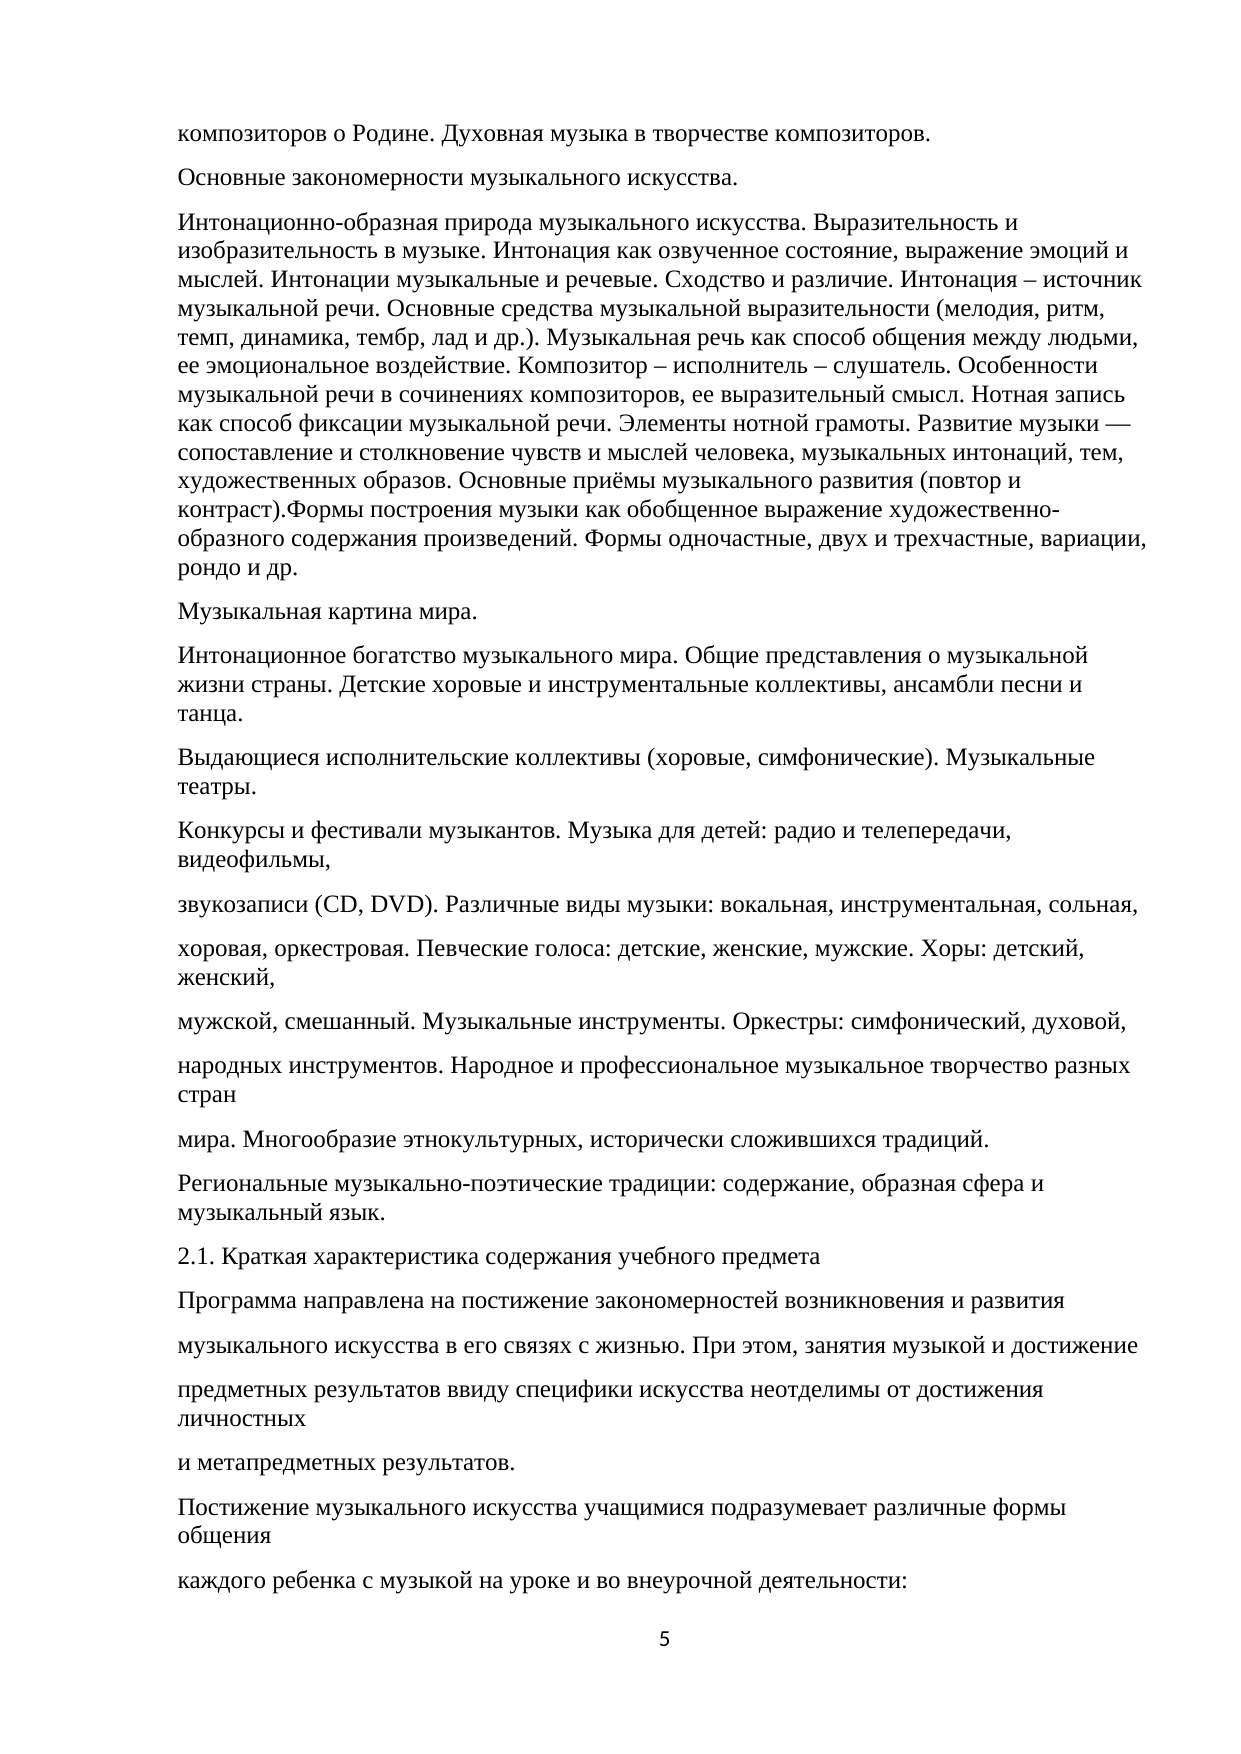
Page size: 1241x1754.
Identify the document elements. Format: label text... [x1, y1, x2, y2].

text Программа направлена на постижение закономерностей возникновения и развития [177, 1286, 1152, 1314]
text и метапредметных результатов. [177, 1447, 1152, 1476]
text предметных результатов ввиду специфики искусства неотделимы от достижения личностных [177, 1374, 1152, 1432]
text мира. Многообразие этнокультурных, исторически сложившихся традиций. [177, 1124, 1152, 1152]
text 2.1. Краткая характеристика содержания учебного предмета [177, 1241, 1152, 1270]
text Музыкальная картина мира. [177, 596, 1152, 625]
text композиторов о Родине. Духовная музыка в творчестве композиторов. [177, 118, 1152, 147]
text Конкурсы и фестивали музыкантов. Музыка для детей: радио и телепередачи, видеофильмы, [177, 816, 1152, 873]
text Основные закономерности музыкального искусства. [177, 162, 1152, 191]
text Интонационное богатство музыкального мира. Общие представления о музыкальной жизни страны. Детские хоровые и инструментальные коллективы, ансамбли песни и танца. [177, 641, 1152, 727]
text народных инструментов. Народное и профессиональное музыкальное творчество разных стран [177, 1051, 1152, 1108]
text Интонационно-образная природа музыкального искусства. Выразительность и изобразительность в музыке. Интонация как озвученное состояние, выражение эмоций и мыслей. Интонации музыкальные и речевые. Сходство и различие. Интонация – источник музыкальной речи. Основные средства музыкальной выразительности (мелодия, ритм, темп, динамика, тембр, лад и др.). Музыкальная речь как способ общения между людьми, ее эмоциональное воздействие. Композитор – исполнитель – слушатель. Особенности музыкальной речи в сочинениях композиторов, ее выразительный смысл. Нотная запись как способ фиксации музыкальной речи. Элементы нотной грамоты. Развитие музыки —сопоставление и столкновение чувств и мыслей человека, музыкальных интонаций, тем, художественных образов. Основные приёмы музыкального развития (повтор и контраст).Формы построения музыки как обобщенное выражение художественно-образного содержания произведений. Формы одночастные, двух и трехчастные, вариации, рондо и др. [177, 207, 1152, 581]
text Постижение музыкального искусства учащимися подразумевает различные формы общения [177, 1492, 1152, 1549]
text музыкального искусства в его связях с жизнью. При этом, занятия музыкой и достижение [177, 1330, 1152, 1359]
text хоровая, оркестровая. Певческие голоса: детские, женские, мужские. Хоры: детский, женский, [177, 933, 1152, 991]
text Региональные музыкально-поэтические традиции: содержание, образная сфера и музыкальный язык. [177, 1168, 1152, 1226]
text мужской, смешанный. Музыкальные инструменты. Оркестры: симфонический, духовой, [177, 1006, 1152, 1035]
text звукозаписи (CD, DVD). Различные виды музыки: вокальная, инструментальная, сольная, [177, 889, 1152, 917]
text каждого ребенка с музыкой на уроке и во внеурочной деятельности: [177, 1565, 1152, 1594]
text Выдающиеся исполнительские коллективы (хоровые, симфонические). Музыкальные театры. [177, 742, 1152, 800]
